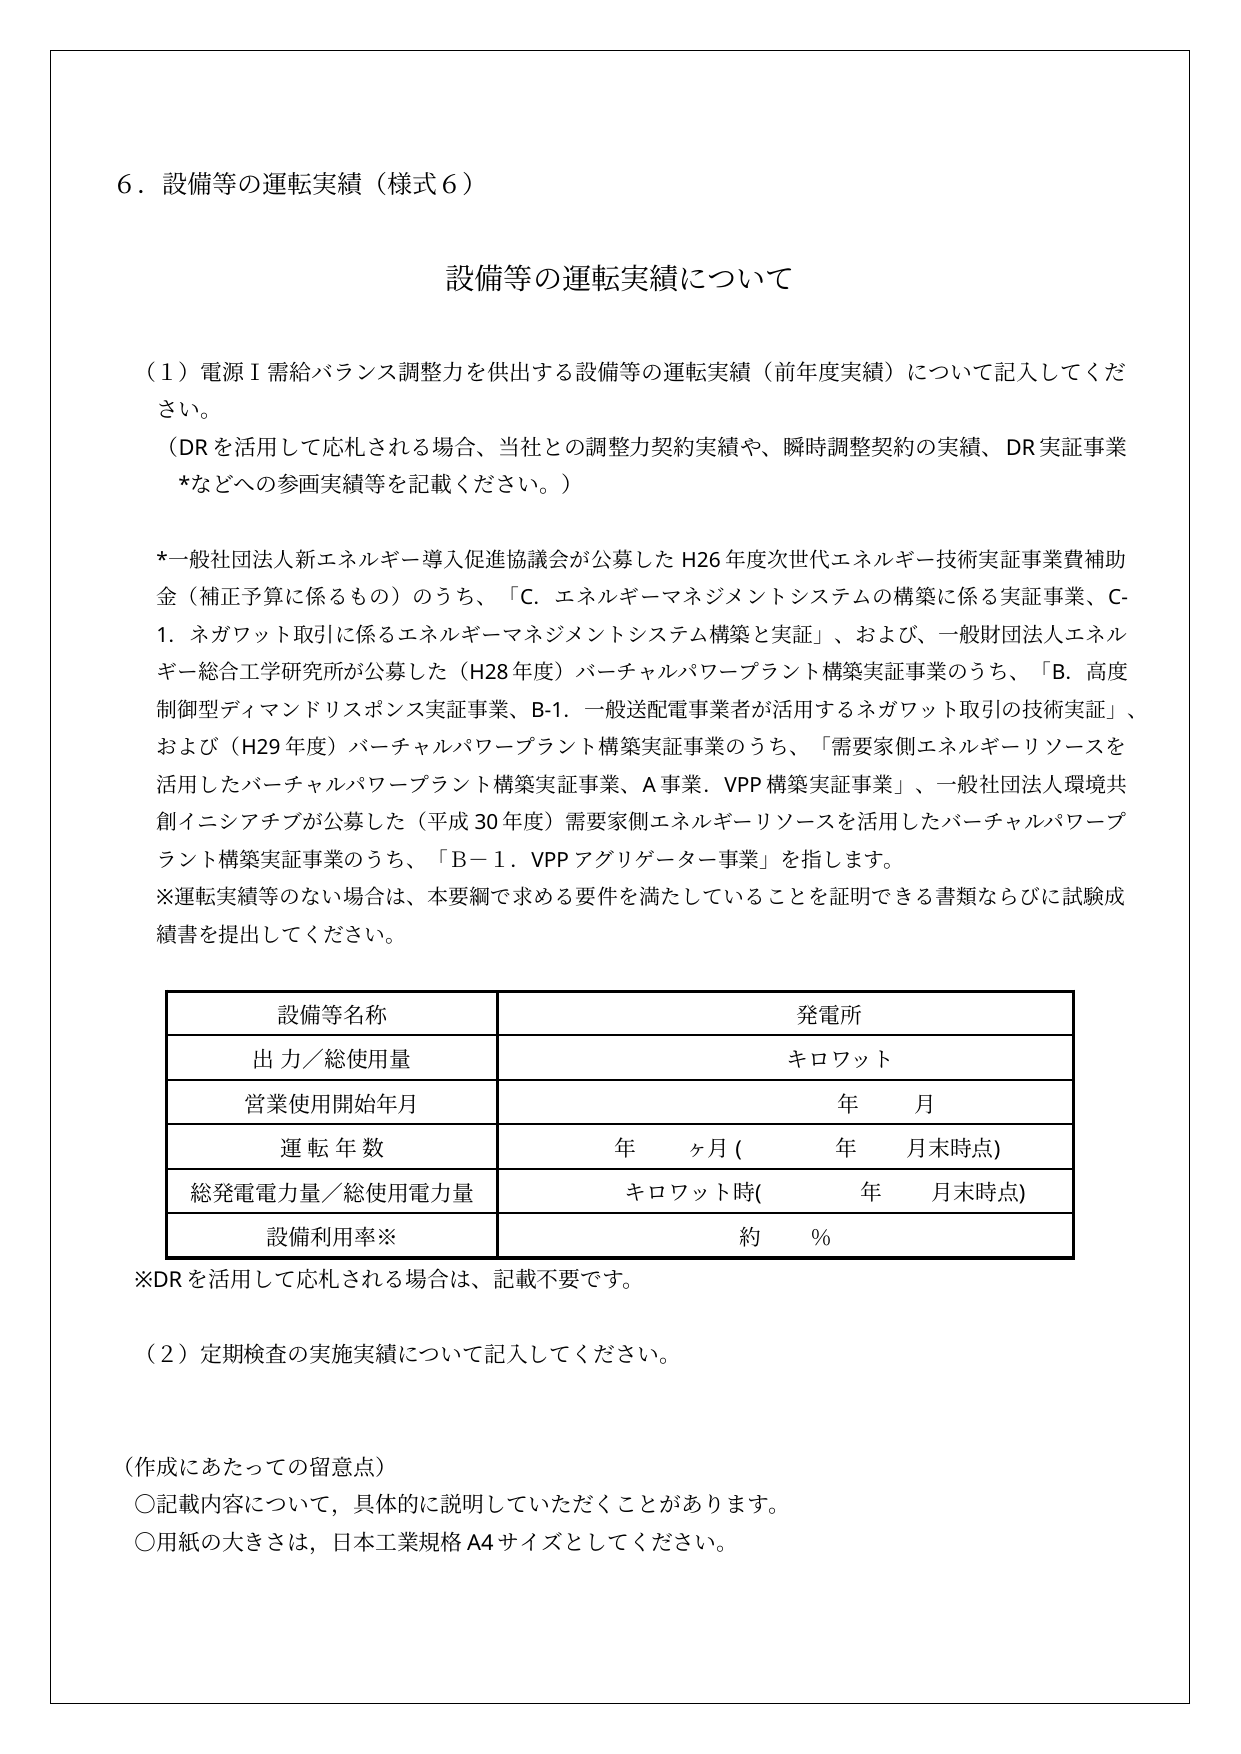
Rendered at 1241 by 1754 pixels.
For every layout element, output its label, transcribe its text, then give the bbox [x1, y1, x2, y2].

text （１）電源Ⅰ需給バランス調整力を供出する設備等の運転実績（前年度実績）について記入してください。 [134, 352, 1128, 427]
table_cell 年 月 [499, 1081, 1072, 1123]
text ○用紙の大きさは，日本工業規格A4サイズとしてください。 [112, 1522, 1128, 1559]
text （２）定期検査の実施実績について記入してください。 [112, 1334, 1128, 1372]
table_cell 総発電電力量／総使用電力量 [168, 1170, 496, 1212]
table_cell 出 力／総使用量 [168, 1036, 496, 1078]
text ６．設備等の運転実績（様式６） [112, 164, 1128, 202]
table_cell キロワット時( 年 月末時点) [499, 1170, 1072, 1212]
text ○記載内容について，具体的に説明していただくことがあります。 [112, 1484, 1128, 1522]
text 設備等の運転実績について [112, 239, 1128, 314]
table_cell キロワット [499, 1036, 1072, 1078]
text *一般社団法人新エネルギー導入促進協議会が公募したH26年度次世代エネルギー技術実証事業費補助金（補正予算に係るもの）のうち、「C．エネルギーマネジメントシステムの構築に係る実証事業、C-1．ネガワット取引に係るエネルギーマネジメントシステム構築と実証」、および、一般財団法人エネルギー総合工学研究所が公募した（H28年度）バーチャルパワープラント構築実証事業のうち、「B．高度制御型ディマンドリスポンス実証事業、B-1．一般送配電事業者が活用するネガワット取引の技術実証」、および（H29年度）バーチャルパワープラント構築実証事業のうち、「需要家側エネルギーリソースを活用したバーチャルパワープラント構築実証事業、A事業．VPP構築実証事業」、一般社団法人環境共創イニシアチブが公募した（平成30年度）需要家側エネルギーリソースを活用したバーチャルパワープラント構築実証事業のうち、「Ｂ－１．VPPアグリゲーター事業」を指します。 [156, 539, 1128, 877]
table_cell 年 ヶ月 ( 年 月末時点) [499, 1125, 1072, 1167]
table_cell 営業使用開始年月 [168, 1081, 496, 1123]
table_header 発電所 [499, 993, 1072, 1034]
text ※DRを活用して応札される場合は、記載不要です。 [112, 1259, 1128, 1297]
table_cell 設備利用率※ [168, 1214, 496, 1256]
table_cell 約 ％ [499, 1214, 1072, 1256]
table_cell 運 転 年 数 [168, 1125, 496, 1167]
table_header 設備等名称 [168, 993, 496, 1034]
text ※運転実績等のない場合は、本要綱で求める要件を満たしていることを証明できる書類ならびに試験成績書を提出してください。 [156, 877, 1128, 952]
text （作成にあたっての留意点） [112, 1447, 1128, 1484]
text （DRを活用して応札される場合、当社との調整力契約実績や、瞬時調整契約の実績、DR実証事業*などへの参画実績等を記載ください。） [156, 427, 1128, 502]
